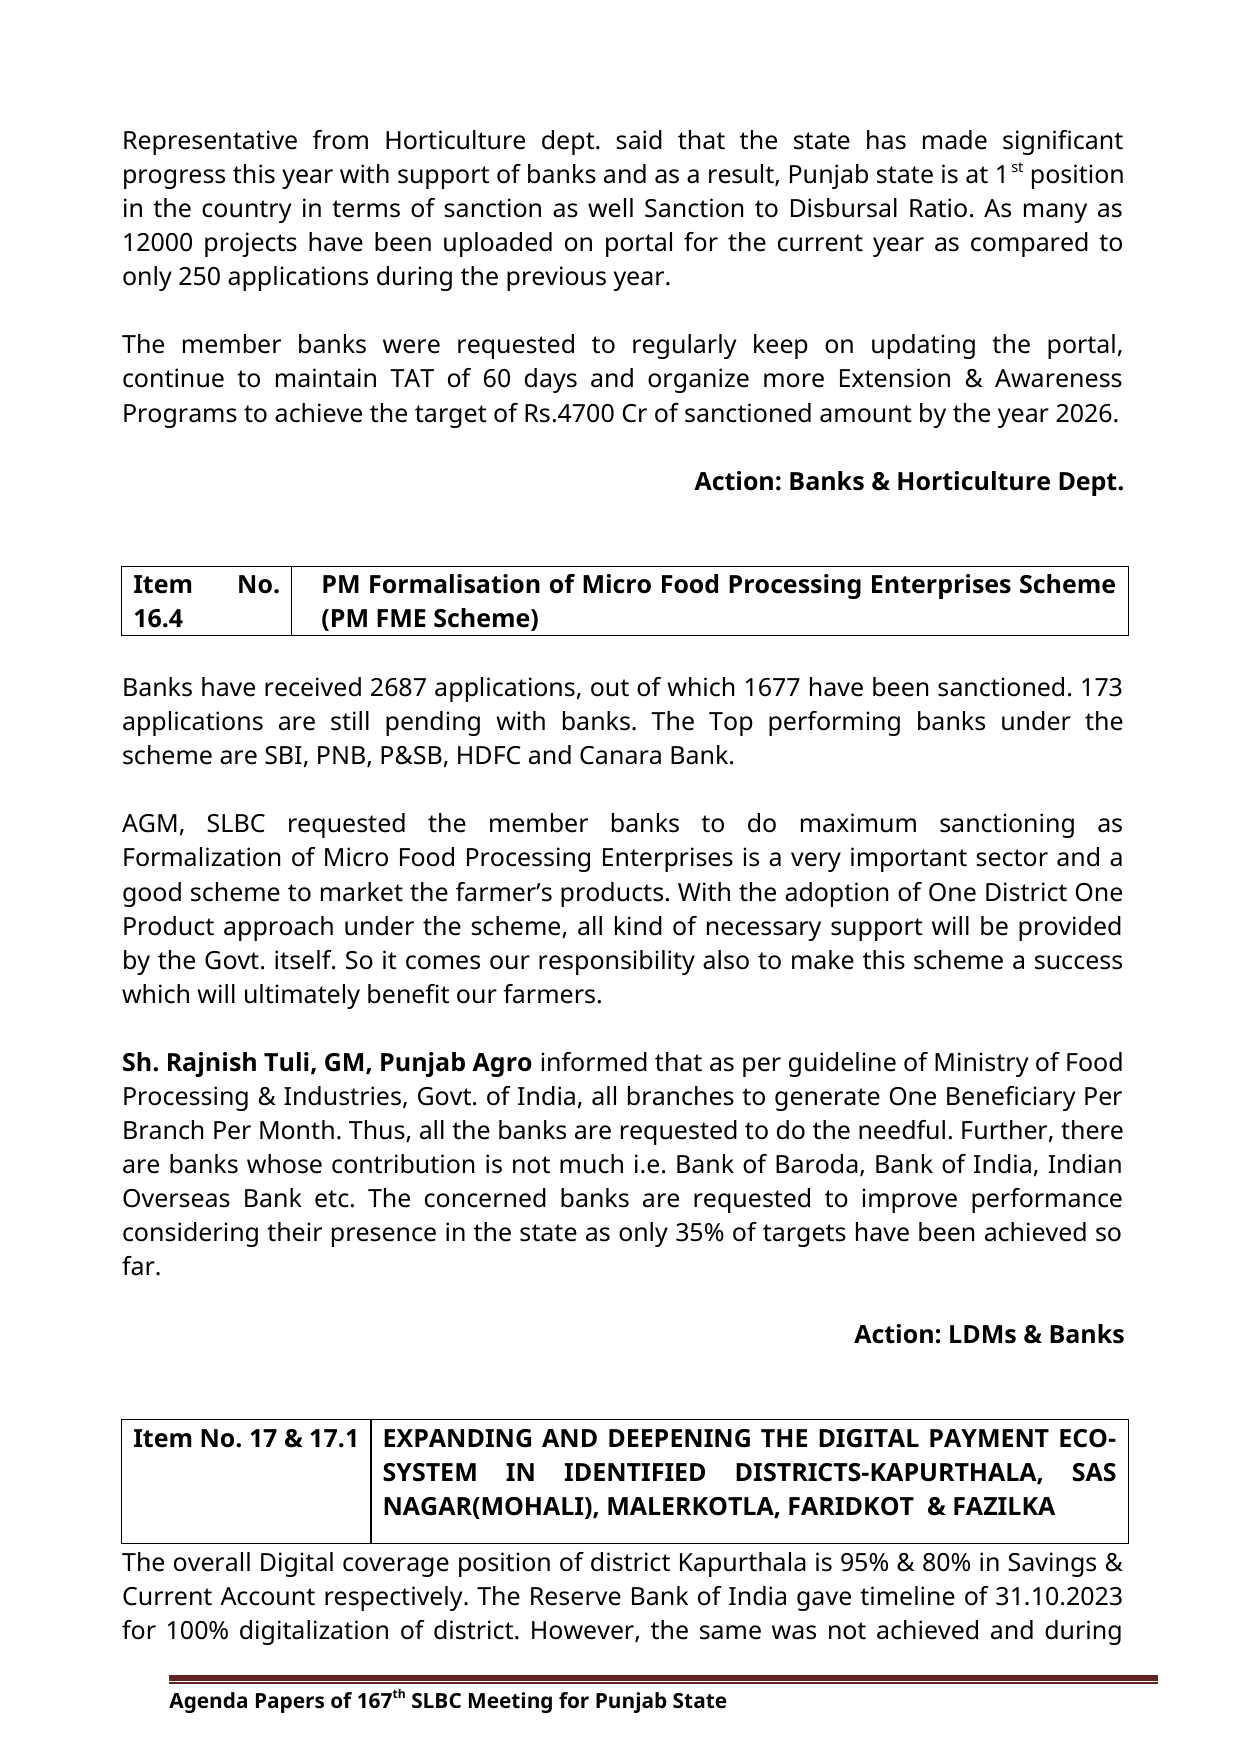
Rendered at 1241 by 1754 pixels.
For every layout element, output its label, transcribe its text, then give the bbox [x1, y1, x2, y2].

text Banks have received 2687 applications, out of which 1677 have been sanctioned. 173 applications are still pending with banks. The Top performing banks under the scheme are SBI, PNB, P&SB, HDFC and Canara Bank. [122, 670, 1125, 772]
text Representative from Horticulture dept. said that the state has made significant progress this year with support of banks and as a result, Punjab state is at 1st position in the country in terms of sanction as well Sanction to Disbursal Ratio. As many as 12000 projects have been uploaded on portal for the current year as compared to only 250 applications during the previous year. [122, 123, 1125, 293]
table_header EXPANDING AND DEEPENING THE DIGITAL PAYMENT ECO-SYSTEM IN IDENTIFIED DISTRICTS-KAPURTHALA, SAS NAGAR(MOHALI), MALERKOTLA, FARIDKOT & FAZILKA [372, 1420, 1128, 1543]
table_header Item No. 16.4 [122, 567, 291, 635]
text The member banks were requested to regularly keep on updating the portal, continue to maintain TAT of 60 days and organize more Extension & Awareness Programs to achieve the target of Rs.4700 Cr of sanctioned amount by the year 2026. [122, 327, 1125, 429]
table_header Item No. 17 & 17.1 [122, 1420, 370, 1543]
text Action: LDMs & Banks [122, 1317, 1125, 1351]
table_header PM Formalisation of Micro Food Processing Enterprises Scheme (PM FME Scheme) [292, 567, 1128, 635]
text Sh. Rajnish Tuli, GM, Punjab Agro informed that as per guideline of Ministry of Food Processing & Industries, Govt. of India, all branches to generate One Beneficiary Per Branch Per Month. Thus, all the banks are requested to do the needful. Further, there are banks whose contribution is not much i.e. Bank of Baroda, Bank of India, Indian Overseas Bank etc. The concerned banks are requested to improve performance considering their presence in the state as only 35% of targets have been achieved so far. [122, 1044, 1125, 1283]
text Action: Banks & Horticulture Dept. [122, 463, 1125, 497]
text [122, 1544, 1125, 1646]
text AGM, SLBC requested the member banks to do maximum sanctioning as Formalization of Micro Food Processing Enterprises is a very important sector and a good scheme to market the farmer’s products. With the adoption of One District One Product approach under the scheme, all kind of necessary support will be provided by the Govt. itself. So it comes our responsibility also to make this scheme a success which will ultimately benefit our farmers. [122, 806, 1125, 1010]
